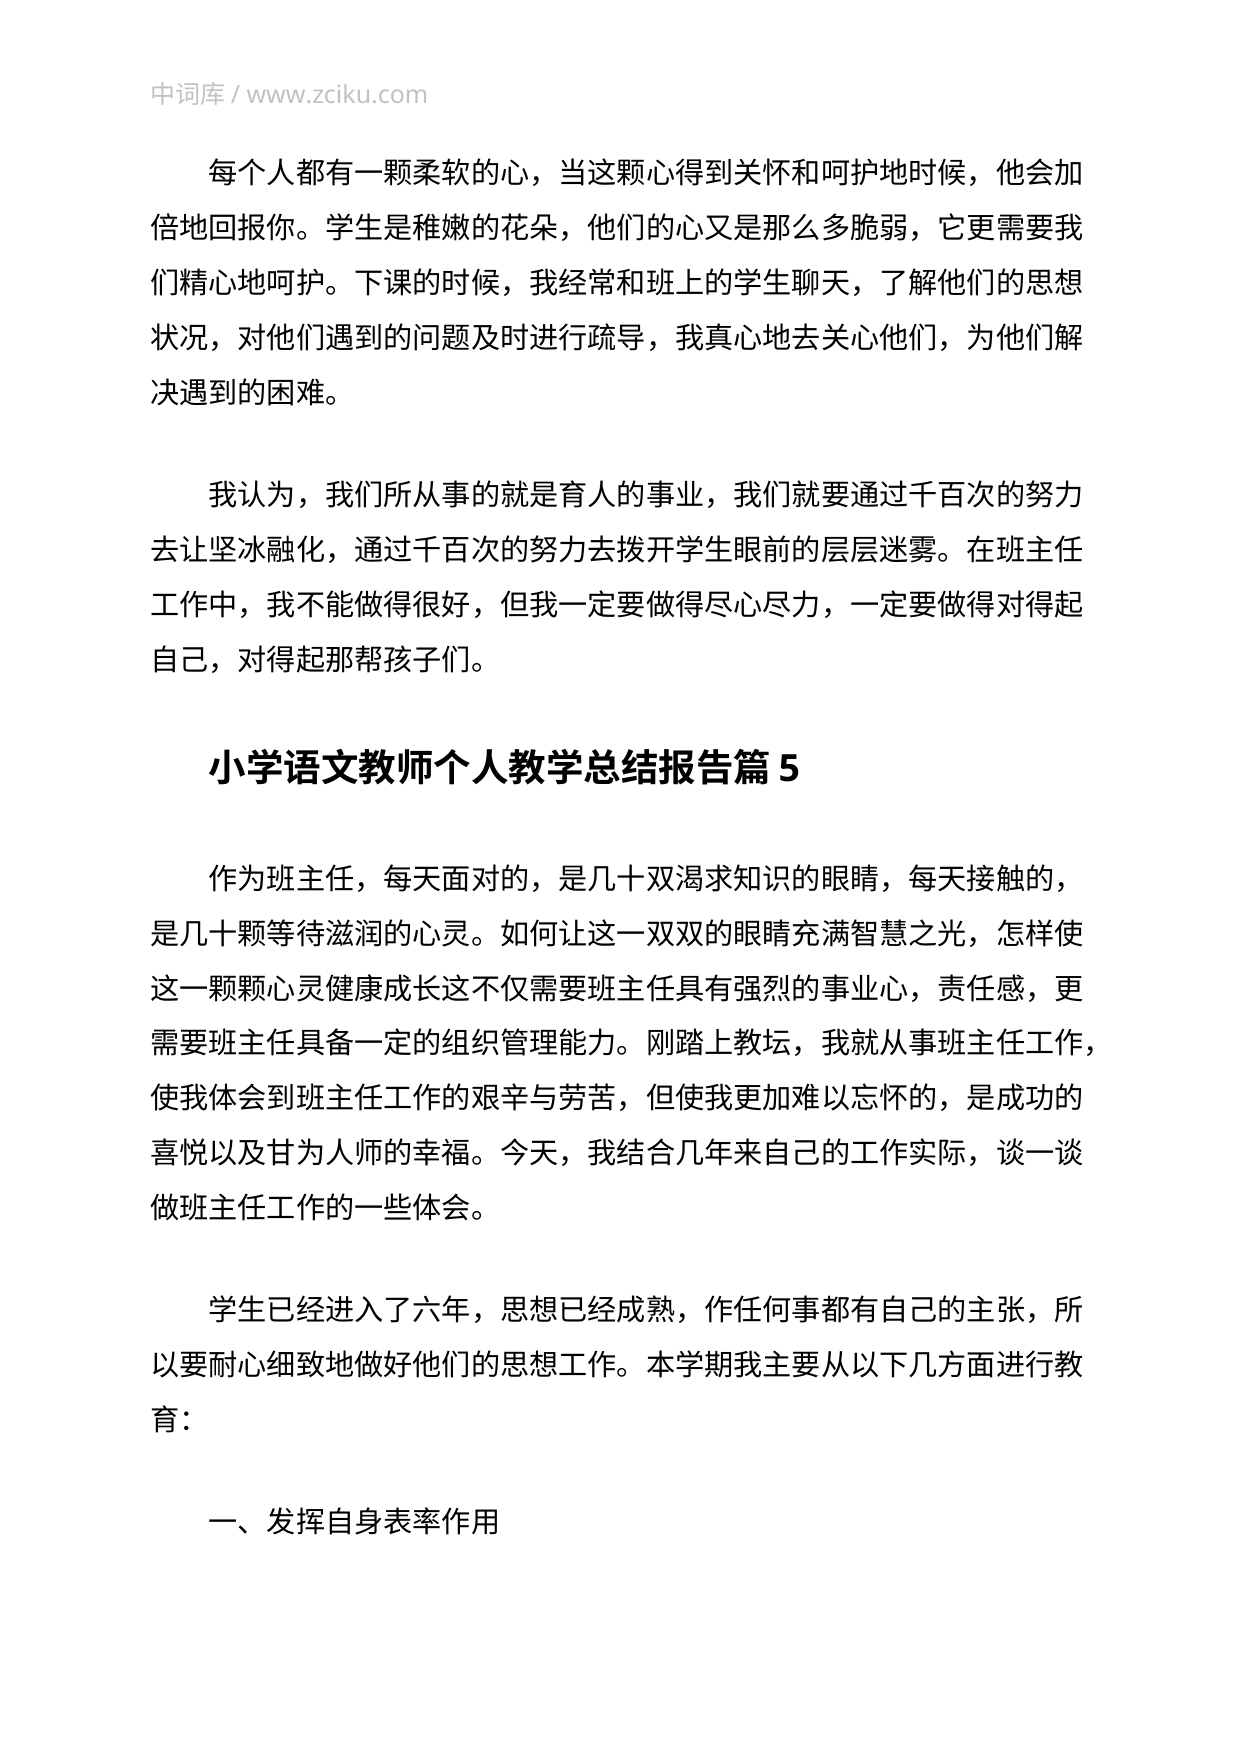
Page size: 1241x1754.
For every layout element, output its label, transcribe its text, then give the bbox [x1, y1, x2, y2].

text 一、发挥自身表率作用 [150, 1498, 1090, 1540]
text 我认为，我们所从事的就是育人的事业，我们就要通过千百次的努力去让坚冰融化，通过千百次的努力去拨开学生眼前的层层迷雾。在班主任工作中，我不能做得很好，但我一定要做得尽心尽力，一定要做得对得起自己，对得起那帮孩子们。 [150, 471, 1090, 678]
text 每个人都有一颗柔软的心，当这颗心得到关怀和呵护地时候，他会加倍地回报你。学生是稚嫩的花朵，他们的心又是那么多脆弱，它更需要我们精心地呵护。下课的时候，我经常和班上的学生聊天，了解他们的思想状况，对他们遇到的问题及时进行疏导，我真心地去关心他们，为他们解决遇到的困难。 [150, 150, 1090, 412]
text 小学语文教师个人教学总结报告篇5 [150, 738, 1090, 792]
text 学生已经进入了六年，思想已经成熟，作任何事都有自己的主张，所以要耐心细致地做好他们的思想工作。本学期我主要从以下几方面进行教育： [150, 1287, 1090, 1439]
text 作为班主任，每天面对的，是几十双渴求知识的眼睛，每天接触的，是几十颗等待滋润的心灵。如何让这一双双的眼睛充满智慧之光，怎样使这一颗颗心灵健康成长这不仅需要班主任具有强烈的事业心，责任感，更需要班主任具备一定的组织管理能力。刚踏上教坛，我就从事班主任工作，使我体会到班主任工作的艰辛与劳苦，但使我更加难以忘怀的，是成功的喜悦以及甘为人师的幸福。今天，我结合几年来自己的工作实际，谈一谈做班主任工作的一些体会。 [150, 855, 1090, 1227]
